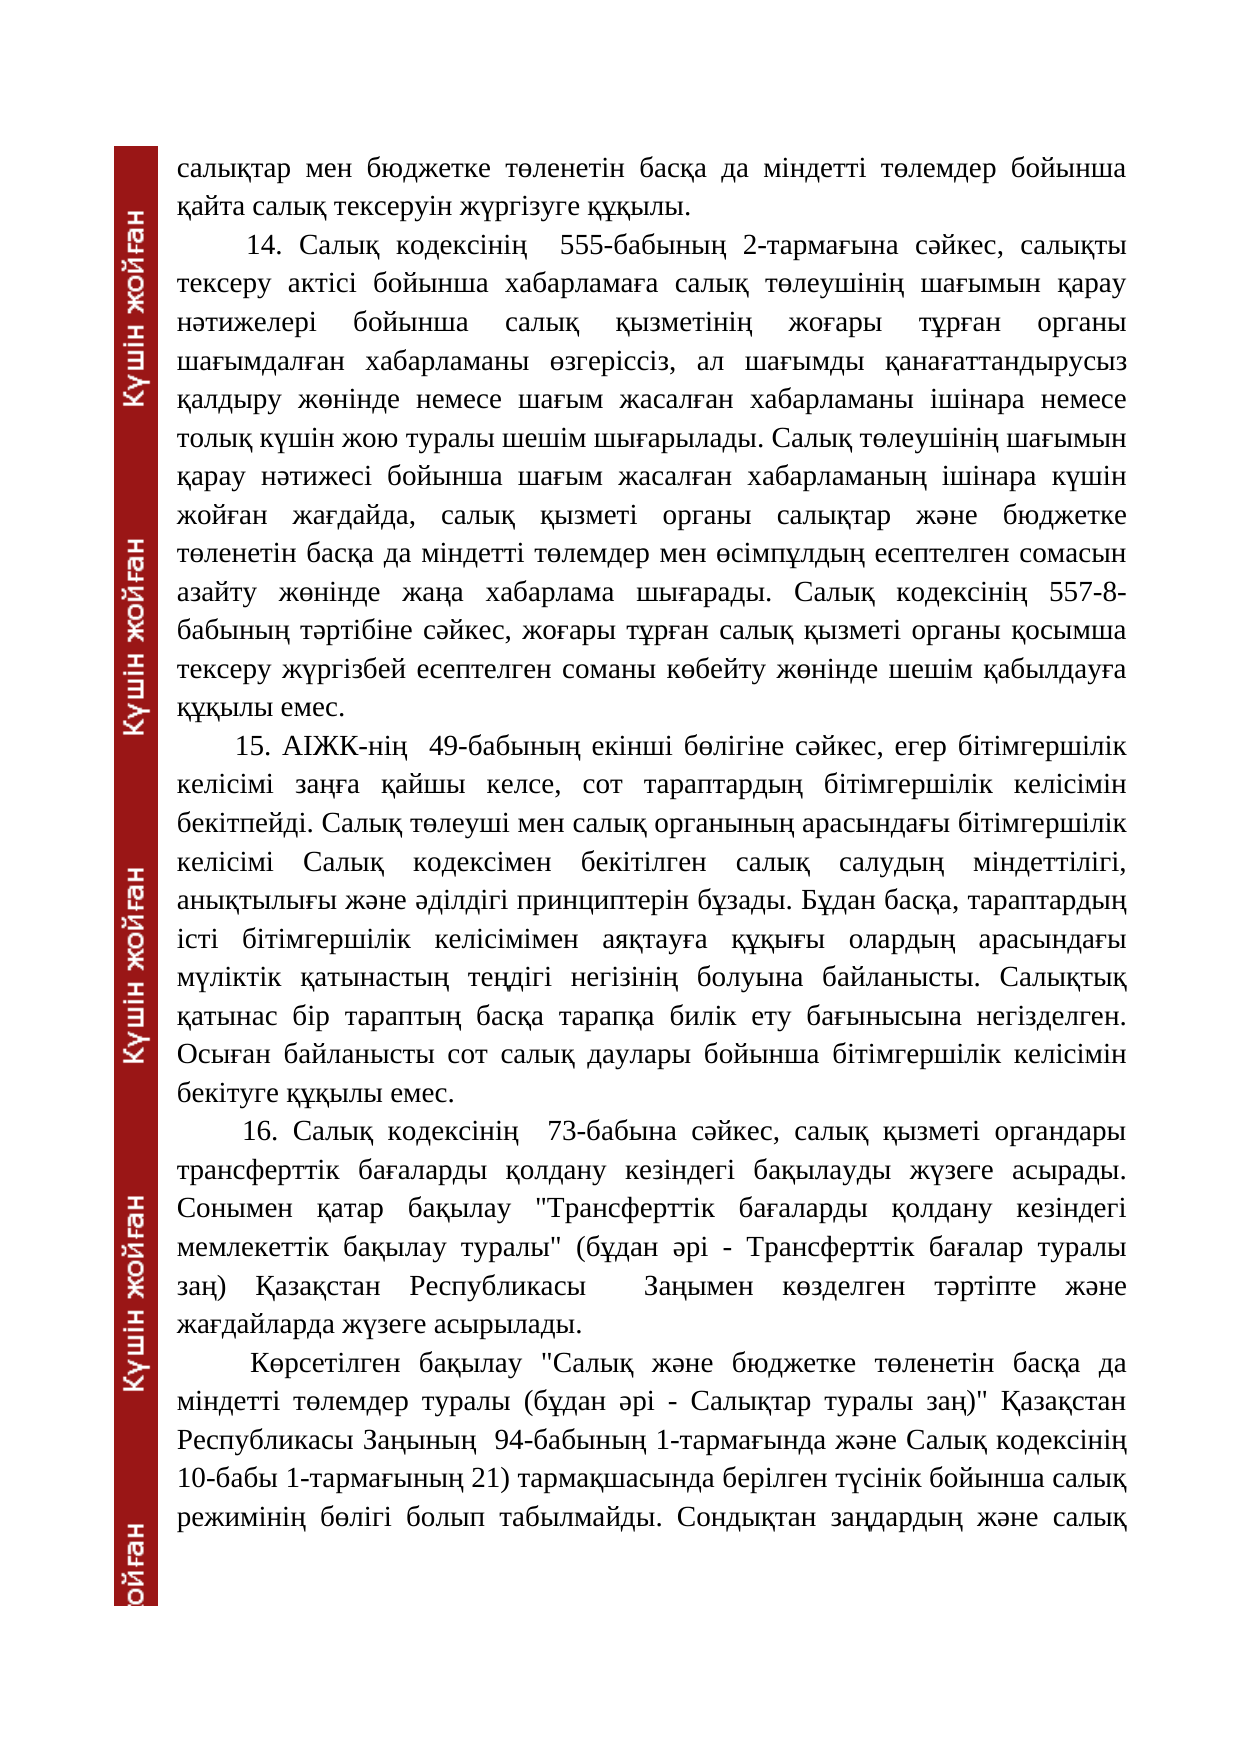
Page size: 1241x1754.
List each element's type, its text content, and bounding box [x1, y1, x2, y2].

picture [114, 1532, 158, 1606]
text 14. Салық кодексiнiң 555-бабының 2-тармағына сәйкес, салықты тексеру актiсi бойынша хабарламаға салық төлеушiнiң шағымын қарау нәтижелерi бойынша салық қызметiнiң жоғары тұрған органы шағымдалған хабарламаны өзгерiссiз, ал шағымды қанағаттандырусыз қалдыру жөнiнде немесе шағым жасалған хабарламаны iшiнара немесе толық күшiн жою туралы шешiм шығарылады. Салық төлеушiнiң шағымын қарау нәтижесi бойынша шағым жасалған хабарламаның iшiнара күшiн жойған жағдайда, салық қызметi органы салықтар және бюджетке төленетiн басқа да мiндеттi төлемдер мен өсiмпұлдың есептелген сомасын азайту жөнiнде жаңа хабарлама шығарады. Салық кодексiнiң 557-8-бабының тәртiбiне сәйкес, жоғары тұрған салық қызметi органы қосымша тексеру жүргiзбей есептелген соманы көбейту жөнiнде шешiм қабылдауға құқылы емес. [112, 227, 1128, 723]
text 16. Салық кодексiнiң 73-бабына сәйкес, салық қызметi органдары трансферттiк бағаларды қолдану кезiндегi бақылауды жүзеге асырады. Сонымен қатар бақылау "Трансферттiк бағаларды қолдану кезiндегi мемлекеттiк бақылау туралы" (бұдан әрi - Трансферттiк бағалар туралы заң) Қазақстан Республикасы Заңымен көзделген тәртiпте және жағдайларда жүзеге асырылады. [112, 1113, 1128, 1340]
picture [114, 146, 158, 150]
text 15. АIЖК-нiң 49-бабының екiншi бөлiгіне сәйкес, егер бiтiмгершiлiк келiсiмi заңға қайшы келсе, сот тараптардың бiтiмгершiлiк келiсiмiн бекiтпейдi. Салық төлеушi мен салық органының арасындағы бiтiмгершiлiк келiсiмi Салық кодексiмен бекiтiлген салық салудың мiндеттiлiгі, анықтылығы және әдiлдiгi принциптерiн бұзады. Бұдан басқа, тараптардың iстi бiтiмгершiлiк келiсiмiмен аяқтауға құқығы олардың арасындағы мүлiктiк қатынастың теңдiгі негізiнiң болуына байланысты. Салықтық қатынас бiр тараптың басқа тарапқа билiк ету бағынысына негізделген. Осыған байланысты сот салық даулары бойынша бiтiмгершiлiк келiсiмiн бекiтуге құқылы емес. [112, 728, 1128, 1108]
picture [114, 1340, 158, 1345]
picture [114, 1108, 158, 1113]
picture [114, 723, 158, 728]
picture [114, 222, 158, 227]
